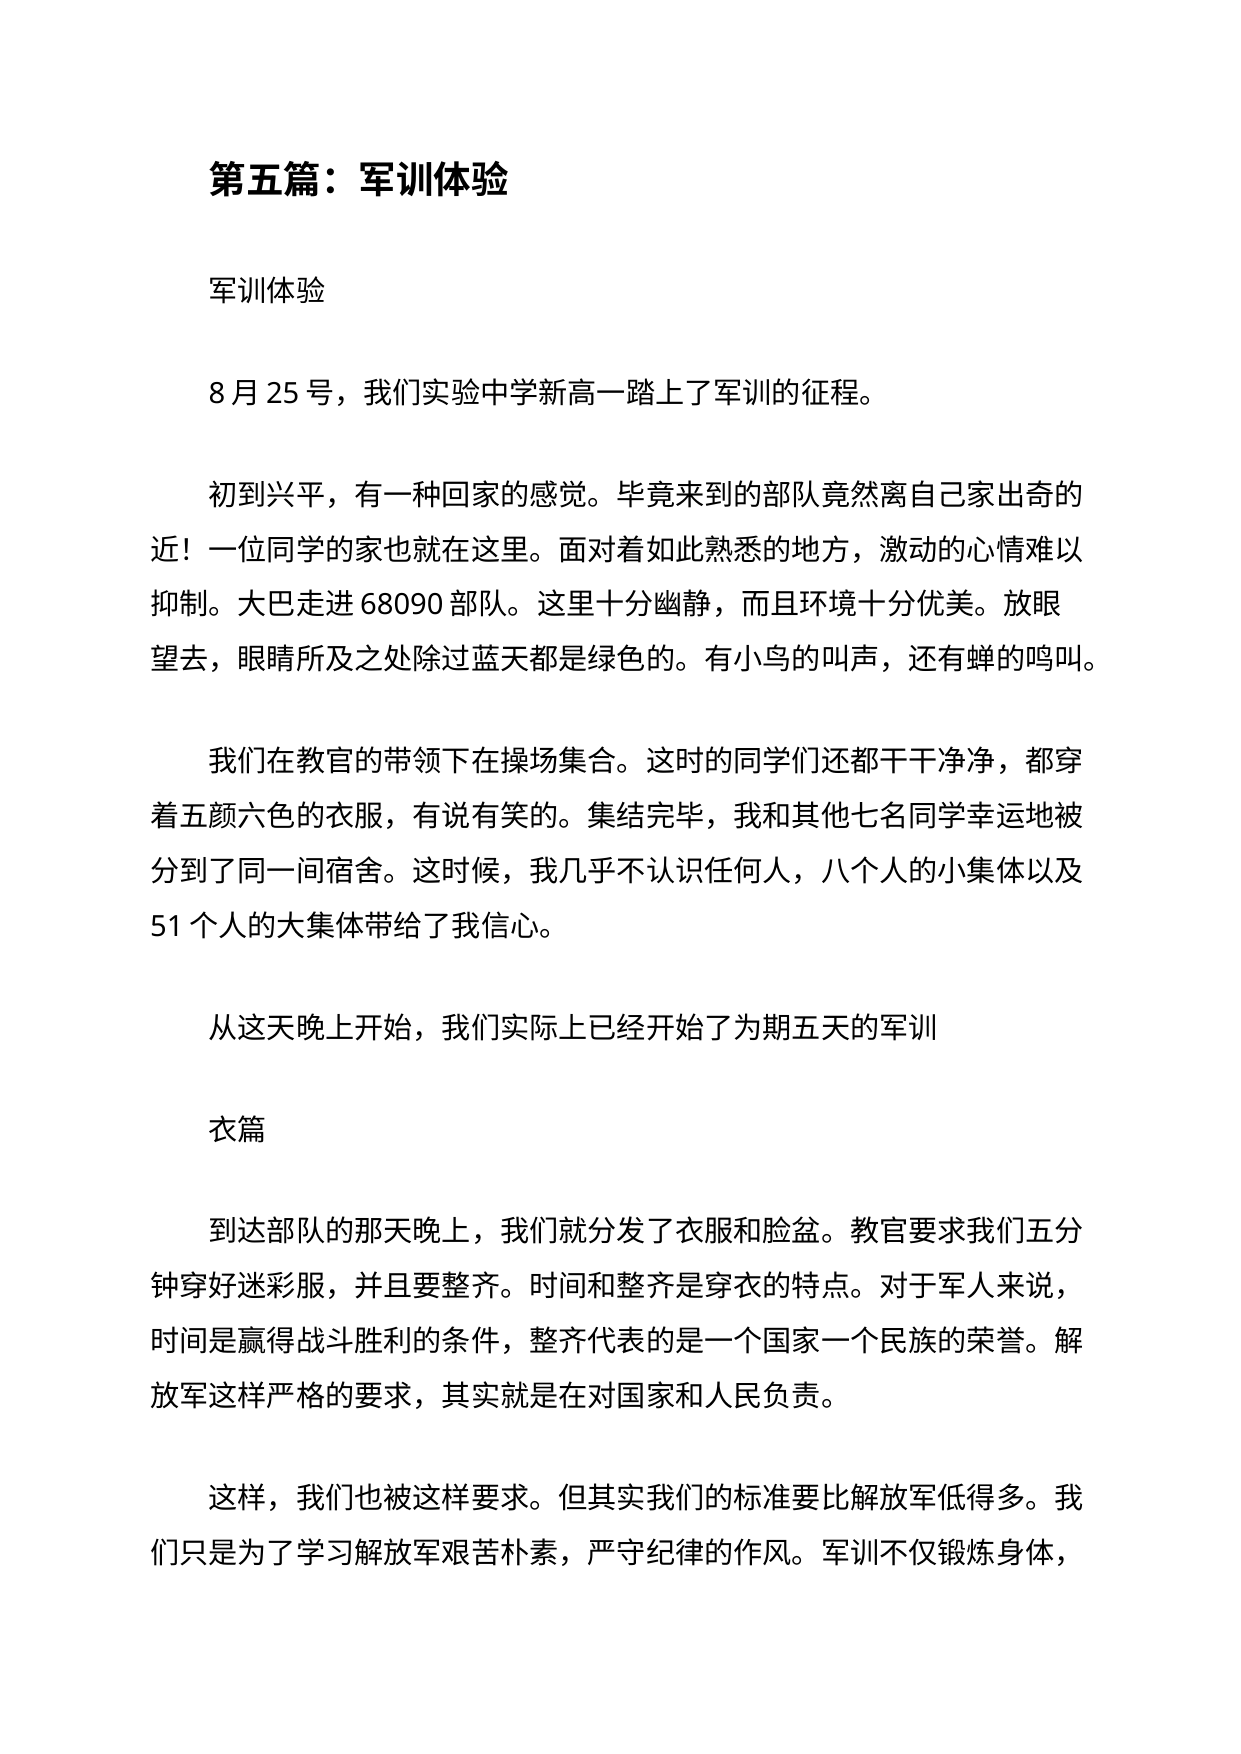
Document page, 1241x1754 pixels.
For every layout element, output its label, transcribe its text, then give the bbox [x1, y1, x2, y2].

text 初到兴平，有一种回家的感觉。毕竟来到的部队竟然离自己家出奇的近！一位同学的家也就在这里。面对着如此熟悉的地方，激动的心情难以抑制。大巴走进68090部队。这里十分幽静，而且环境十分优美。放眼望去，眼睛所及之处除过蓝天都是绿色的。有小鸟的叫声，还有蝉的鸣叫。 [150, 471, 1090, 678]
text 军训体验 [150, 267, 1090, 310]
text 8月25号，我们实验中学新高一踏上了军训的征程。 [150, 369, 1090, 412]
text 我们在教官的带领下在操场集合。这时的同学们还都干干净净，都穿着五颜六色的衣服，有说有笑的。集结完毕，我和其他七名同学幸运地被分到了同一间宿舍。这时候，我几乎不认识任何人，八个人的小集体以及51个人的大集体带给了我信心。 [150, 738, 1090, 945]
text 衣篇 [150, 1106, 1090, 1148]
text 从这天晚上开始，我们实际上已经开始了为期五天的军训 [150, 1004, 1090, 1047]
text 第五篇：军训体验 [150, 150, 1090, 204]
text 到达部队的那天晚上，我们就分发了衣服和脸盆。教官要求我们五分钟穿好迷彩服，并且要整齐。时间和整齐是穿衣的特点。对于军人来说，时间是赢得战斗胜利的条件，整齐代表的是一个国家一个民族的荣誉。解放军这样严格的要求，其实就是在对国家和人民负责。 [150, 1208, 1090, 1415]
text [150, 1474, 1090, 1572]
